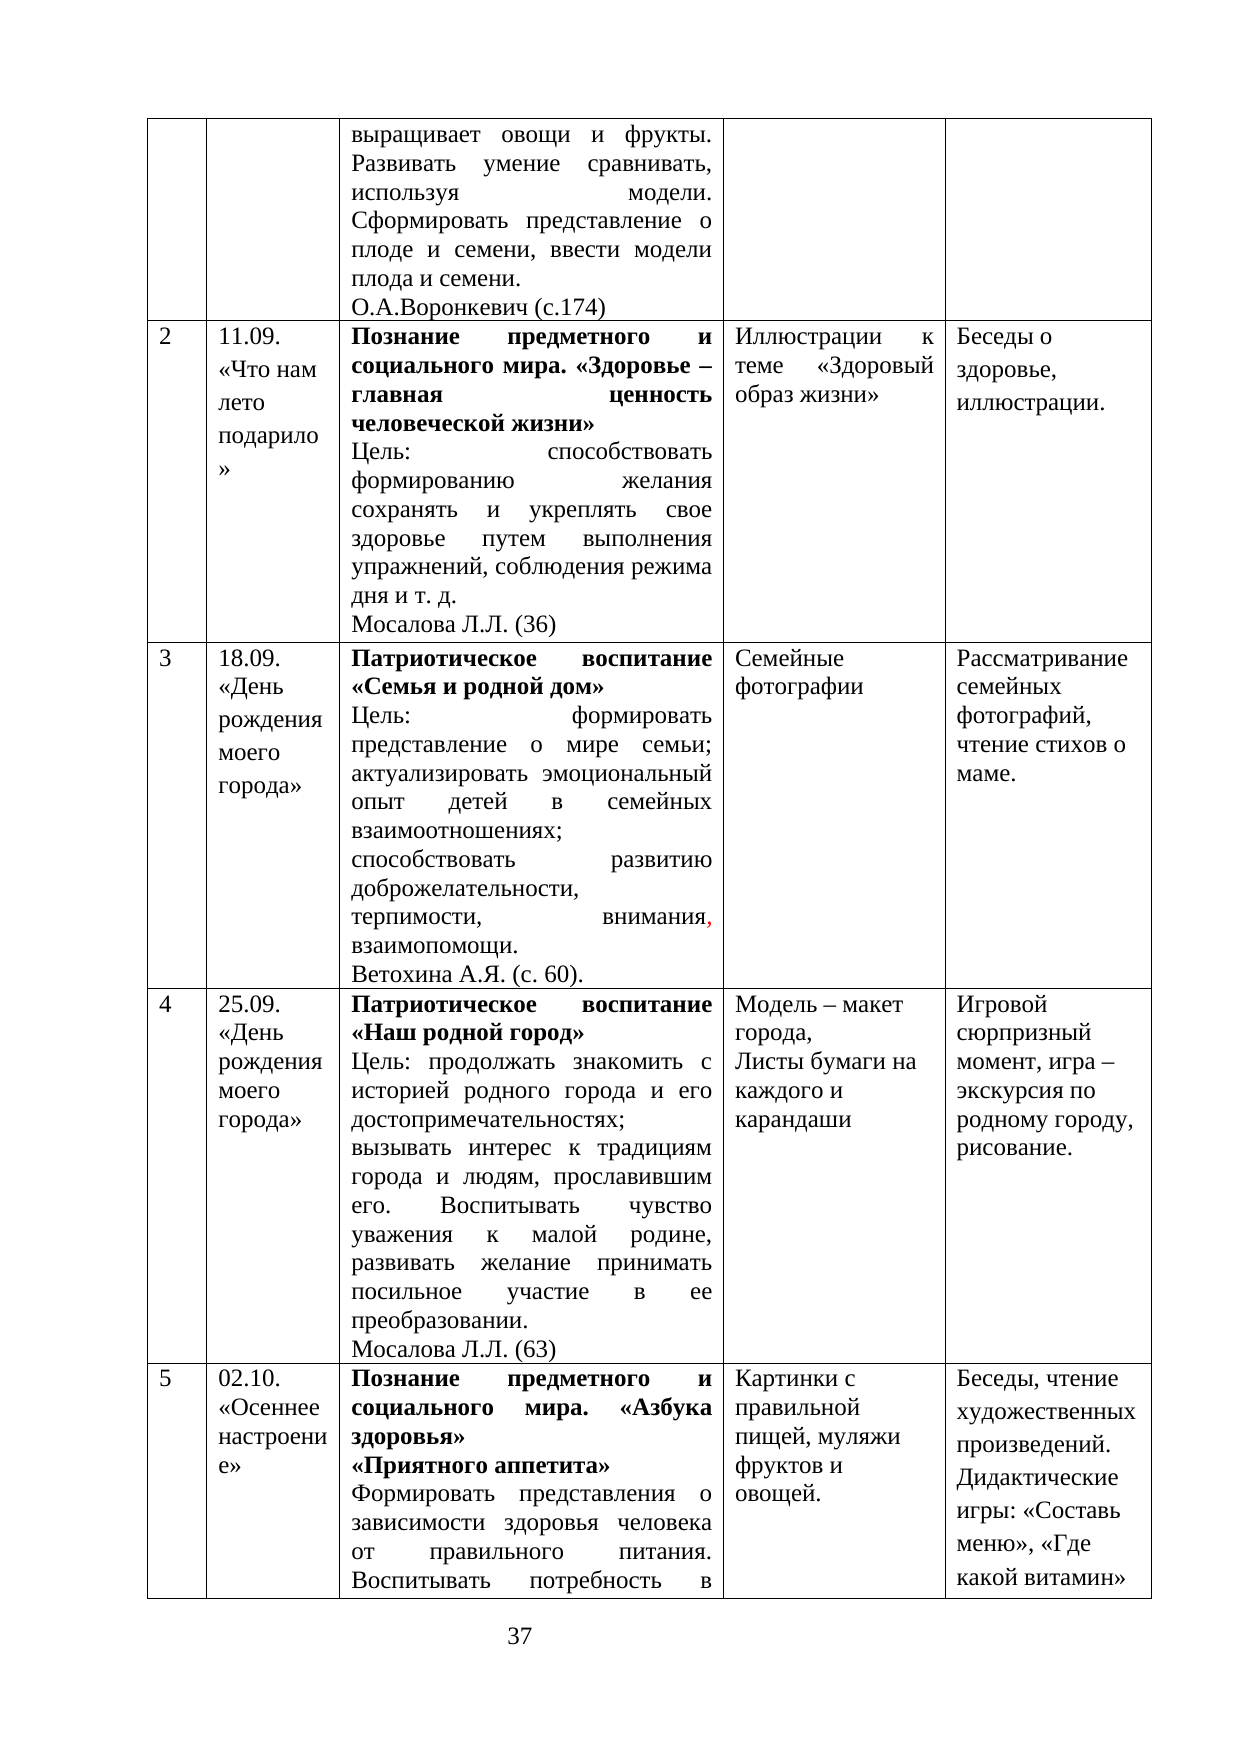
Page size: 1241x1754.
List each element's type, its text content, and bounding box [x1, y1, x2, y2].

table_cell 18.09. «День рождения моего города» [207, 643, 339, 988]
table_cell Познание предметного и социального мира. «Здоровье – главная ценность человеческой жизни» Цель: способствовать формированию желания сохранять и укреплять свое здоровье путем выполнения упражнений, соблюдения режима дня и т. д. Мосалова Л.Л. (36) [340, 321, 723, 642]
table_cell 2 [148, 321, 206, 642]
table_cell 1 [148, 119, 206, 320]
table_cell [340, 1364, 723, 1598]
table_cell Патриотическое воспитание «Наш родной город» Цель: продолжать знакомить с историей родного города и его достопримечательностях; вызывать интерес к традициям города и людям, прославившим его. Воспитывать чувство уважения к малой родине, развивать желание принимать посильное участие в ее преобразовании. Мосалова Л.Л. (63) [340, 989, 723, 1362]
table_cell Патриотическое воспитание «Семья и родной дом» Цель: формировать представление о мире семьи; актуализировать эмоциональный опыт детей в семейных взаимоотношениях; способствовать развитию доброжелательности, терпимости, внимания, взаимопомощи. Ветохина А.Я. (с. 60). [340, 643, 723, 988]
table_cell Игровой сюрпризный момент, игра – экскурсия по родному городу, рисование. [946, 989, 1151, 1362]
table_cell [946, 1364, 1151, 1598]
table_cell 11.09. «Что нам лето подарило» [207, 321, 339, 642]
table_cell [207, 119, 339, 320]
table_cell 3 [148, 643, 206, 988]
table_cell Беседы о здоровье, иллюстрации. [946, 321, 1151, 642]
table_cell Семейные фотографии [724, 643, 945, 988]
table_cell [946, 119, 1151, 320]
table_cell 25.09. «День рождения моего города» [207, 989, 339, 1362]
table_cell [724, 1364, 945, 1598]
table_cell Иллюстрации к теме «Здоровый образ жизни» [724, 321, 945, 642]
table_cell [207, 1364, 339, 1598]
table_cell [724, 119, 945, 320]
table_cell Модель – макет города, Листы бумаги на каждого и карандаши [724, 989, 945, 1362]
table_cell 4 [148, 989, 206, 1362]
table_cell 5 [148, 1364, 206, 1598]
table_cell Рассматривание семейных фотографий, чтение стихов о маме. [946, 643, 1151, 988]
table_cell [340, 119, 723, 320]
